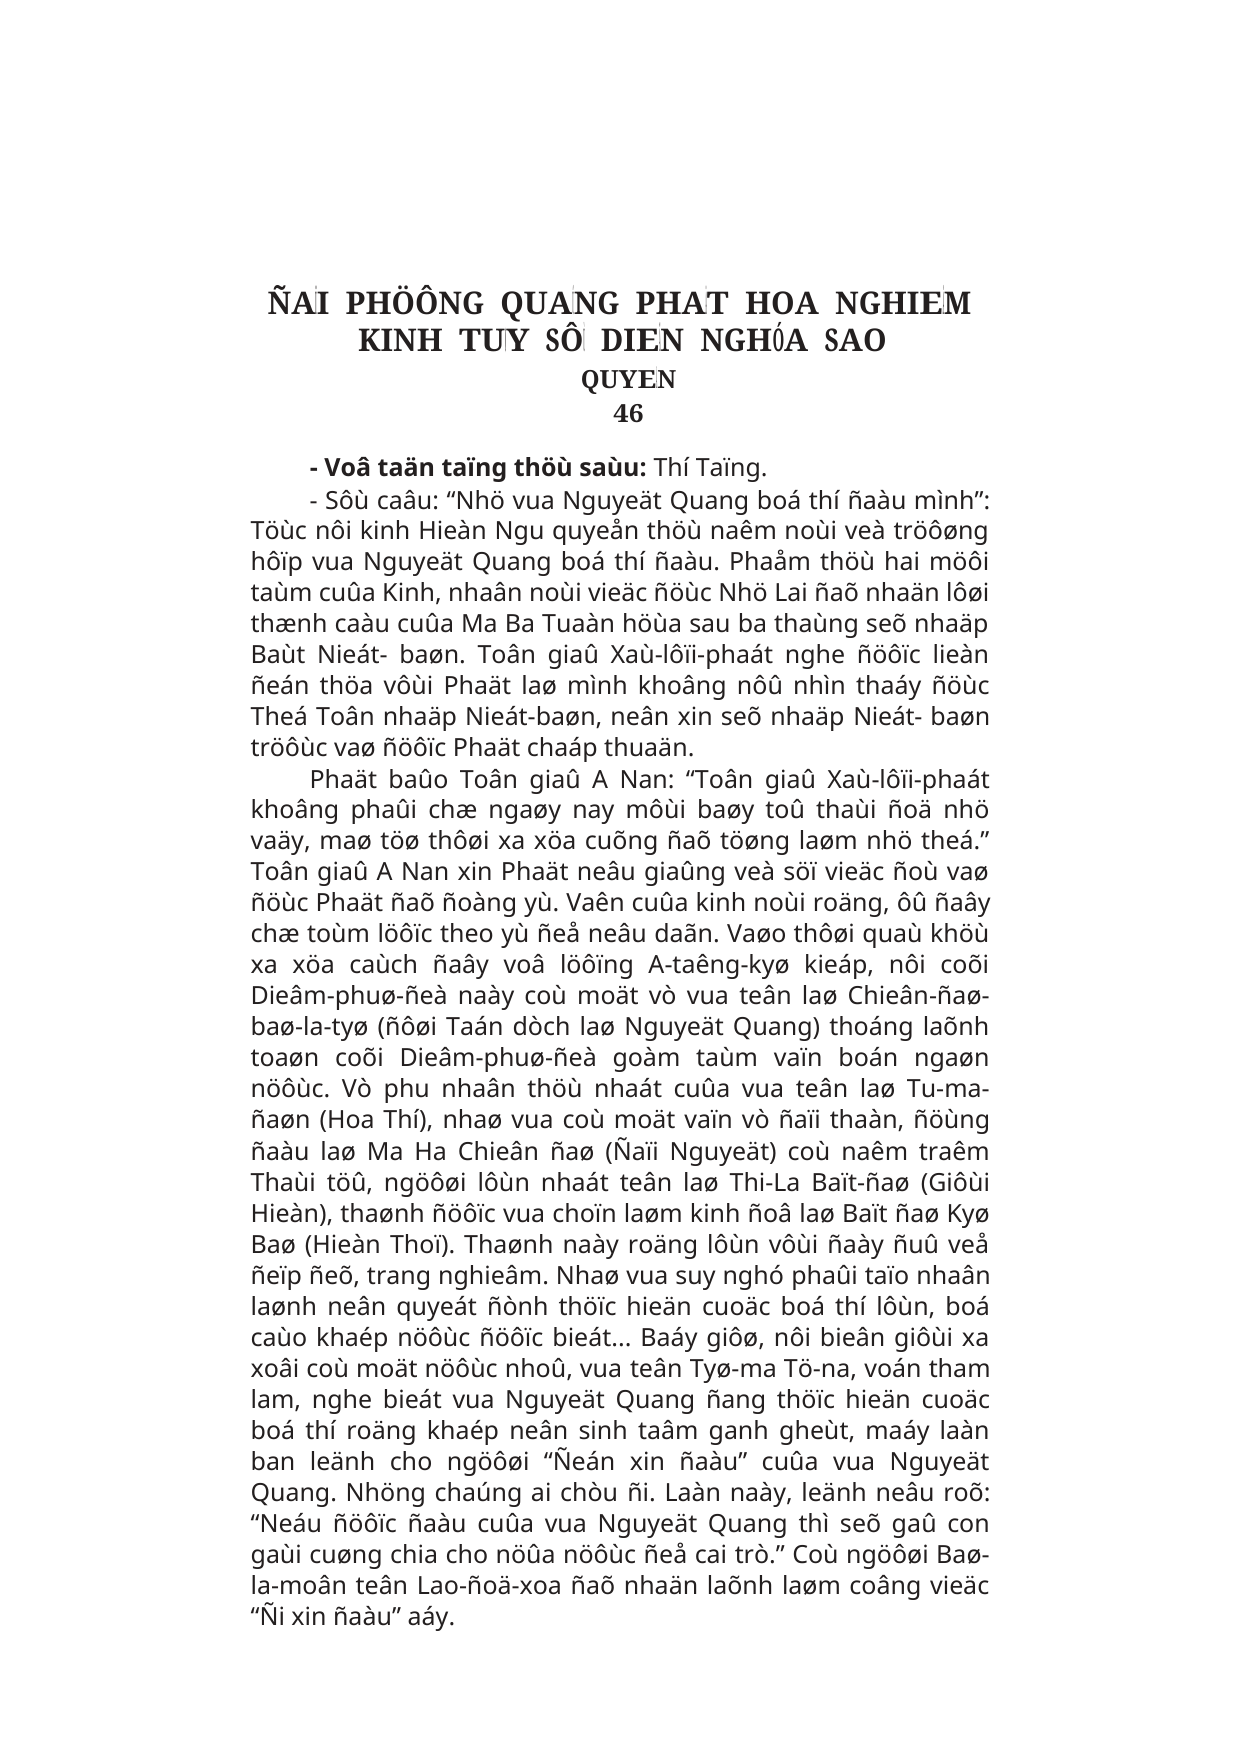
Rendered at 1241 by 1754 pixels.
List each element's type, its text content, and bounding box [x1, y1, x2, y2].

text - Voâ taän taïng thöù saùu: Thí Taïng. [309, 449, 1065, 483]
text - Sôù caâu: “Nhö vua Nguyeät Quang boá thí ñaàu mình”: Töùc nôi kinh Hieàn Ngu quyeån thöù naêm noùi veà tröôøng hôïp vua Nguyeät Quang boá thí ñaàu. Phaåm thöù hai möôi taùm cuûa Kinh, nhaân noùi vieäc ñöùc Nhö Lai ñaõ nhaän lôøi thænh caàu cuûa Ma Ba Tuaàn höùa sau ba thaùng seõ nhaäp Baùt Nieát- baøn. Toân giaû Xaù-lôïi-phaát nghe ñöôïc lieàn ñeán thöa vôùi Phaät laø mình khoâng nôû nhìn thaáy ñöùc Theá Toân nhaäp Nieát-baøn, neân xin seõ nhaäp Nieát- baøn tröôùc vaø ñöôïc Phaät chaáp thuaän. [250, 484, 990, 764]
text Phaät baûo Toân giaû A Nan: “Toân giaû Xaù-lôïi-phaát khoâng phaûi chæ ngaøy nay môùi baøy toû thaùi ñoä nhö vaäy, maø töø thôøi xa xöa cuõng ñaõ töøng laøm nhö theá.” Toân giaû A Nan xin Phaät neâu giaûng veà söï vieäc ñoù vaø ñöùc Phaät ñaõ ñoàng yù. Vaên cuûa kinh noùi roäng, ôû ñaây chæ toùm löôïc theo yù ñeå neâu daãn. Vaøo thôøi quaù khöù xa xöa caùch ñaây voâ löôïng A-taêng-kyø kieáp, nôi coõi Dieâm-phuø-ñeà naày coù moät vò vua teân laø Chieân-ñaø-baø-la-tyø (ñôøi Taán dòch laø Nguyeät Quang) thoáng laõnh toaøn coõi Dieâm-phuø-ñeà goàm taùm vaïn boán ngaøn nöôùc. Vò phu nhaân thöù nhaát cuûa vua teân laø Tu-ma-ñaøn (Hoa Thí), nhaø vua coù moät vaïn vò ñaïi thaàn, ñöùng ñaàu laø Ma Ha Chieân ñaø (Ñaïi Nguyeät) coù naêm traêm Thaùi töû, ngöôøi lôùn nhaát teân laø Thi-La Baït-ñaø (Giôùi Hieàn), thaønh ñöôïc vua choïn laøm kinh ñoâ laø Baït ñaø Kyø Baø (Hieàn Thoï). Thaønh naày roäng lôùn vôùi ñaày ñuû veå ñeïp ñeõ, trang nghieâm. Nhaø vua suy nghó phaûi taïo nhaân laønh neân quyeát ñònh thöïc hieän cuoäc boá thí lôùn, boá caùo khaép nöôùc ñöôïc bieát... Baáy giôø, nôi bieân giôùi xa xoâi coù moät nöôùc nhoû, vua teân Tyø-ma Tö-na, voán tham lam, nghe bieát vua Nguyeät Quang ñang thöïc hieän cuoäc boá thí roäng khaép neân sinh taâm ganh gheùt, maáy laàn ban leänh cho ngöôøi “Ñeán xin ñaàu” cuûa vua Nguyeät Quang. Nhöng chaúng ai chòu ñi. Laàn naày, leänh neâu roõ: “Neáu ñöôïc ñaàu cuûa vua Nguyeät Quang thì seõ gaû con gaùi cuøng chia cho nöûa nöôùc ñeå cai trò.” Coù ngöôøi Baø-la-moân teân Lao-ñoä-xoa ñaõ nhaän laõnh laøm coâng vieäc “Ñi xin ñaàu” aáy. [250, 764, 990, 1633]
text QUYEÅN 46 [559, 361, 697, 429]
title ÑAÏI PHÖÔNG QUAÛNG PHAÄT HOA NGHIEÂM KINH TUØY SÔÙ DIEÃN NGHÓA SAO [267, 284, 997, 361]
